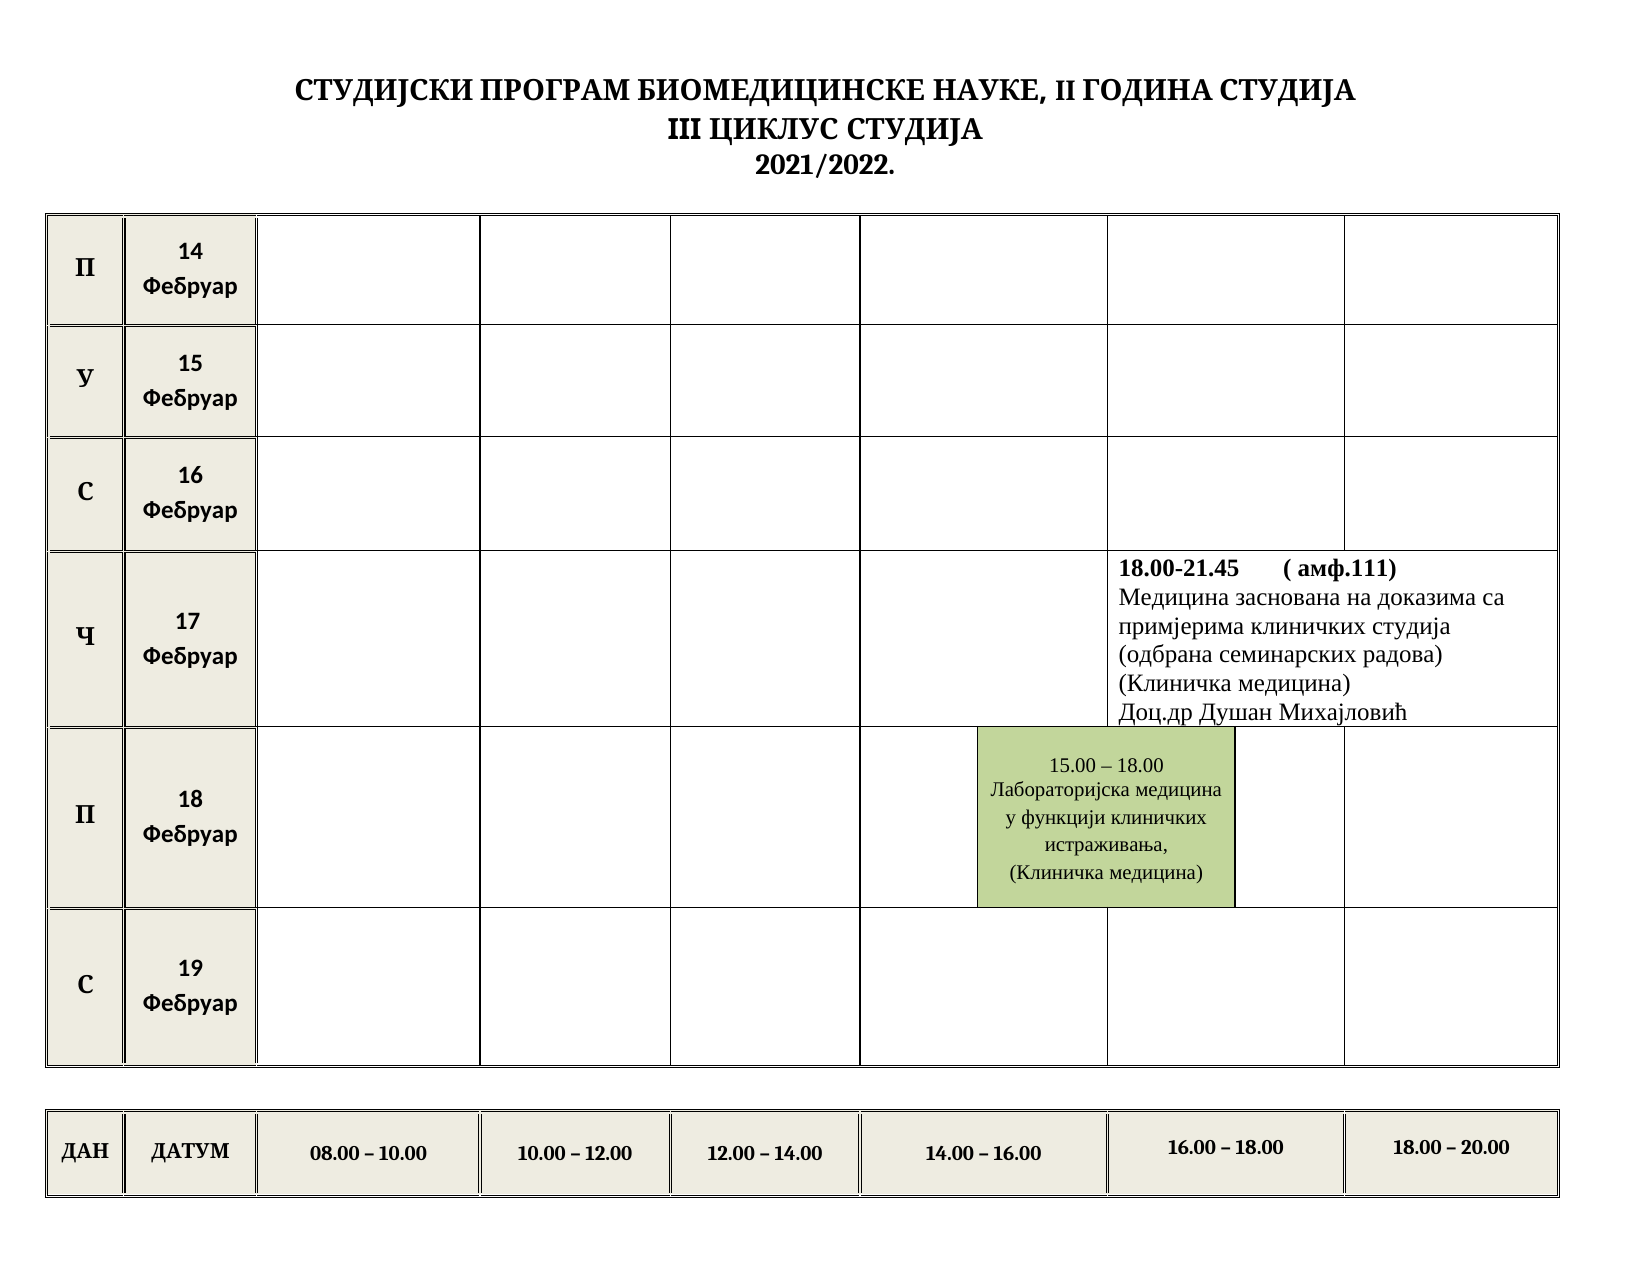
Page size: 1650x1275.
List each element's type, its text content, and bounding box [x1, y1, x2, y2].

table_cell [1345, 908, 1557, 1065]
table_cell 14 Фебруар [124, 216, 256, 324]
table_cell П [48, 726, 122, 907]
table_cell П [46, 214, 124, 324]
table_cell 16 Фебруар [126, 439, 255, 550]
table_cell [1345, 325, 1557, 436]
table_header 14.00 – 16.00 [860, 1112, 1107, 1194]
table_cell [861, 727, 977, 907]
table_cell [481, 437, 670, 550]
table_header ДАТУМ [124, 1112, 256, 1194]
table_cell [1108, 216, 1344, 324]
table_cell [671, 551, 859, 726]
table_header 18.00 – 20.00 [1345, 1112, 1557, 1194]
table_cell 15.00 – 18.00 Лабораторијска медицина у функцији клиничких истраживања, (Клиничка медицина) [978, 727, 1234, 907]
table_cell [671, 908, 859, 1065]
table_cell 17 Фебруар [126, 553, 255, 726]
table_cell [256, 216, 479, 324]
table_cell [258, 551, 479, 726]
table_cell [671, 437, 859, 550]
table_cell [861, 437, 1107, 550]
table_cell [258, 727, 479, 907]
table_cell [481, 216, 670, 324]
table_cell 15 Фебруар [126, 327, 255, 436]
table_cell [861, 551, 1107, 726]
table_cell 18 Фебруар [126, 729, 255, 907]
table_cell [258, 325, 479, 436]
table_cell [671, 727, 859, 907]
table_cell [671, 325, 859, 436]
table_cell [1108, 437, 1344, 550]
table_cell [481, 551, 670, 726]
table_cell [1236, 727, 1344, 907]
table_cell У [46, 324, 124, 436]
table_cell [481, 908, 670, 1065]
table_cell [256, 908, 479, 1065]
table_header 08.00 – 10.00 [256, 1110, 480, 1194]
table_header 16.00 – 18.00 [1107, 1112, 1344, 1194]
table_cell [1108, 325, 1344, 436]
table_cell [1345, 727, 1557, 907]
table_cell [1108, 908, 1344, 1065]
table_cell [481, 325, 670, 436]
table_cell [671, 216, 859, 324]
table_cell [1345, 437, 1557, 550]
table_cell [861, 908, 1107, 1065]
table_cell Ч [46, 550, 124, 726]
table_header ДАН [46, 1110, 124, 1194]
table_cell 18.00-21.45 ( амф.111) Медицина заснована на доказима са примјерима клиничких студија (одбрана семинарских радова) (Клиничка медицина) Доц.др Душан Михајловић [1108, 551, 1557, 726]
table_header 12.00 – 14.00 [670, 1110, 860, 1194]
table_cell [1345, 216, 1557, 324]
table_cell С [48, 436, 122, 550]
table_cell [861, 216, 1107, 324]
table_cell [481, 727, 670, 907]
table_cell С [48, 907, 124, 1065]
table_header 10.00 – 12.00 [480, 1112, 670, 1194]
table_cell [258, 437, 479, 550]
table_cell 19 Фебруар [124, 910, 256, 1065]
table_cell [861, 325, 1107, 436]
